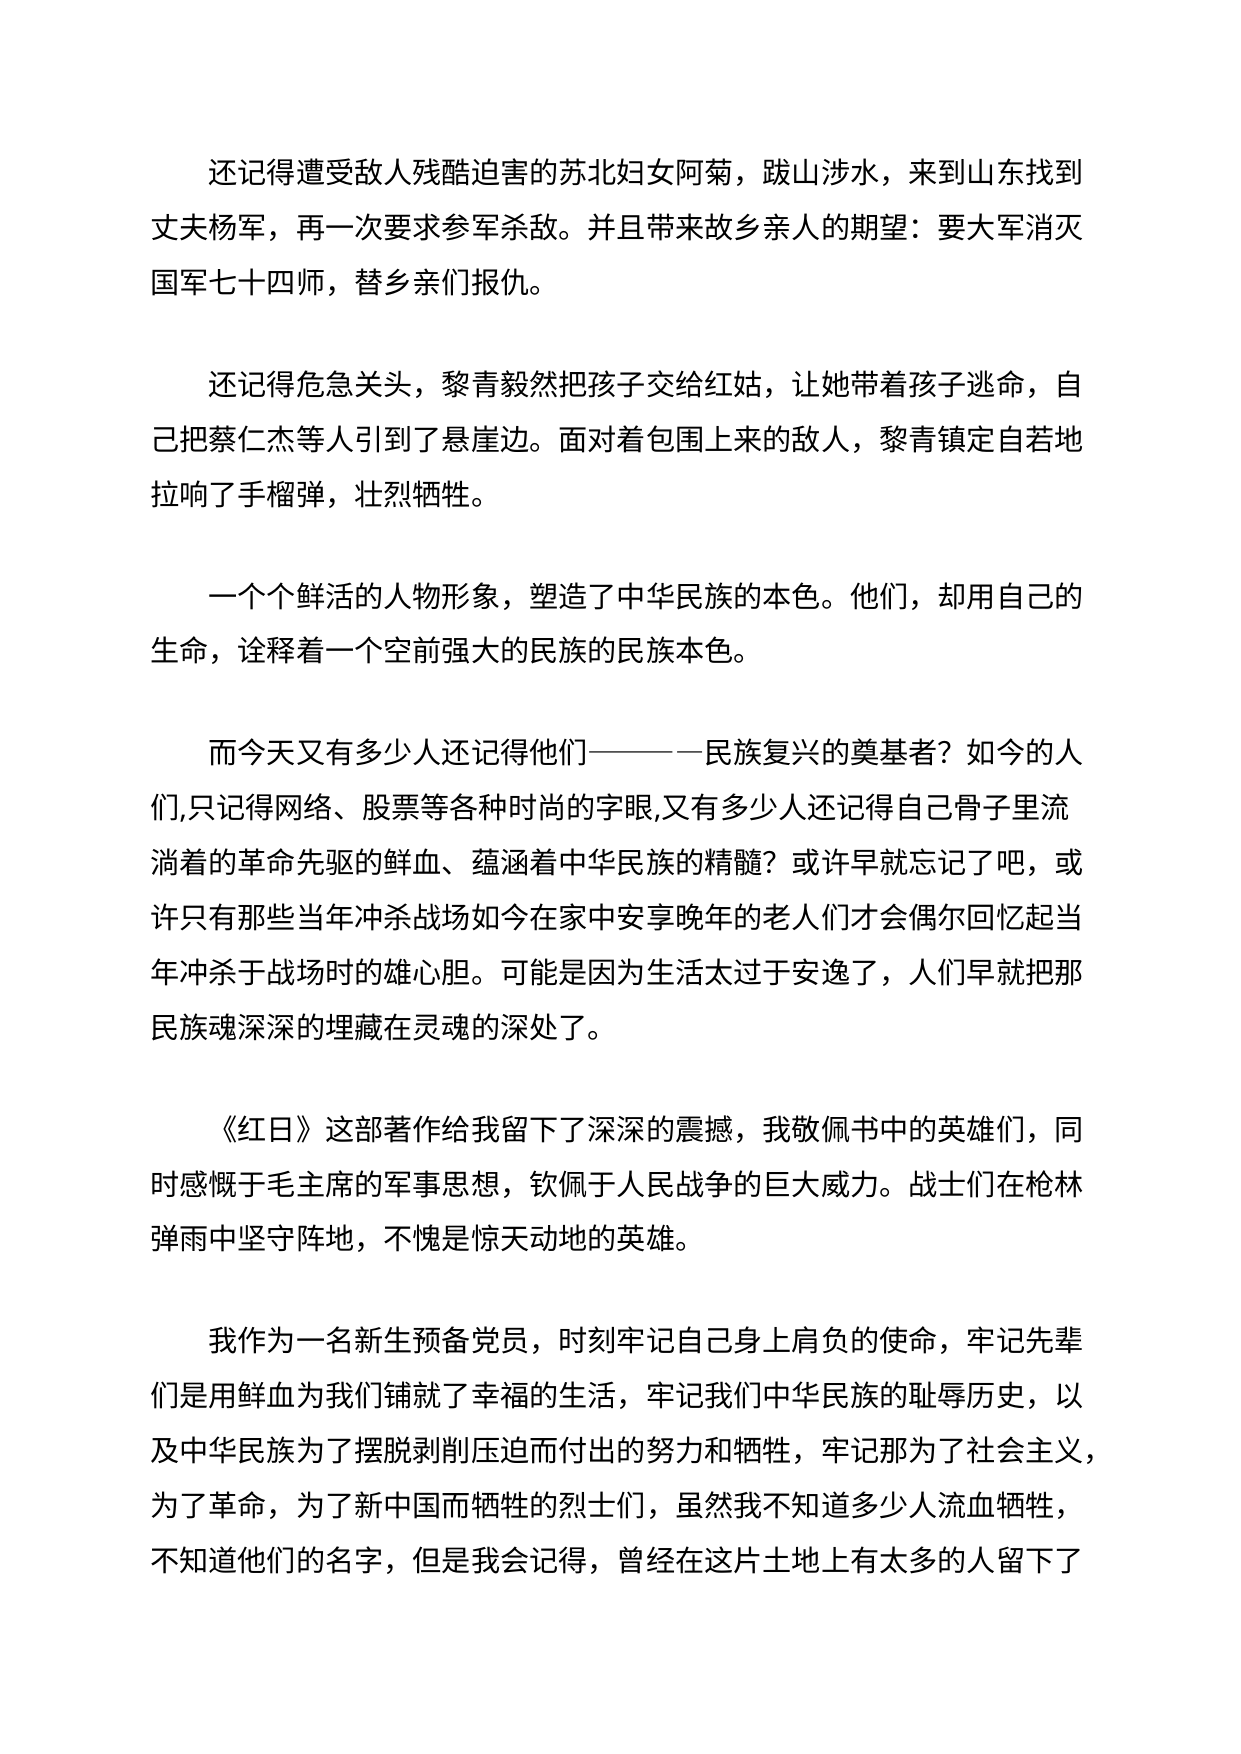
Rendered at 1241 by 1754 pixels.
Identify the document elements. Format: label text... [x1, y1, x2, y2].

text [150, 1318, 1090, 1579]
text 还记得危急关头，黎青毅然把孩子交给红姑，让她带着孩子逃命，自己把蔡仁杰等人引到了悬崖边。面对着包围上来的敌人，黎青镇定自若地拉响了手榴弹，壮烈牺牲。 [150, 362, 1090, 514]
text 《红日》这部著作给我留下了深深的震撼，我敬佩书中的英雄们，同时感慨于毛主席的军事思想，钦佩于人民战争的巨大威力。战士们在枪林弹雨中坚守阵地，不愧是惊天动地的英雄。 [150, 1106, 1090, 1258]
text 一个个鲜活的人物形象，塑造了中华民族的本色。他们，却用自己的生命，诠释着一个空前强大的民族的民族本色。 [150, 573, 1090, 670]
text 还记得遭受敌人残酷迫害的苏北妇女阿菊，跋山涉水，来到山东找到丈夫杨军，再一次要求参军杀敌。并且带来故乡亲人的期望：要大军消灭国军七十四师，替乡亲们报仇。 [150, 150, 1090, 302]
text 而今天又有多少人还记得他们————民族复兴的奠基者？如今的人们,只记得网络、股票等各种时尚的字眼,又有多少人还记得自己骨子里流淌着的革命先驱的鲜血、蕴涵着中华民族的精髓？或许早就忘记了吧，或许只有那些当年冲杀战场如今在家中安享晚年的老人们才会偶尔回忆起当年冲杀于战场时的雄心胆。可能是因为生活太过于安逸了，人们早就把那民族魂深深的埋藏在灵魂的深处了。 [150, 730, 1090, 1047]
